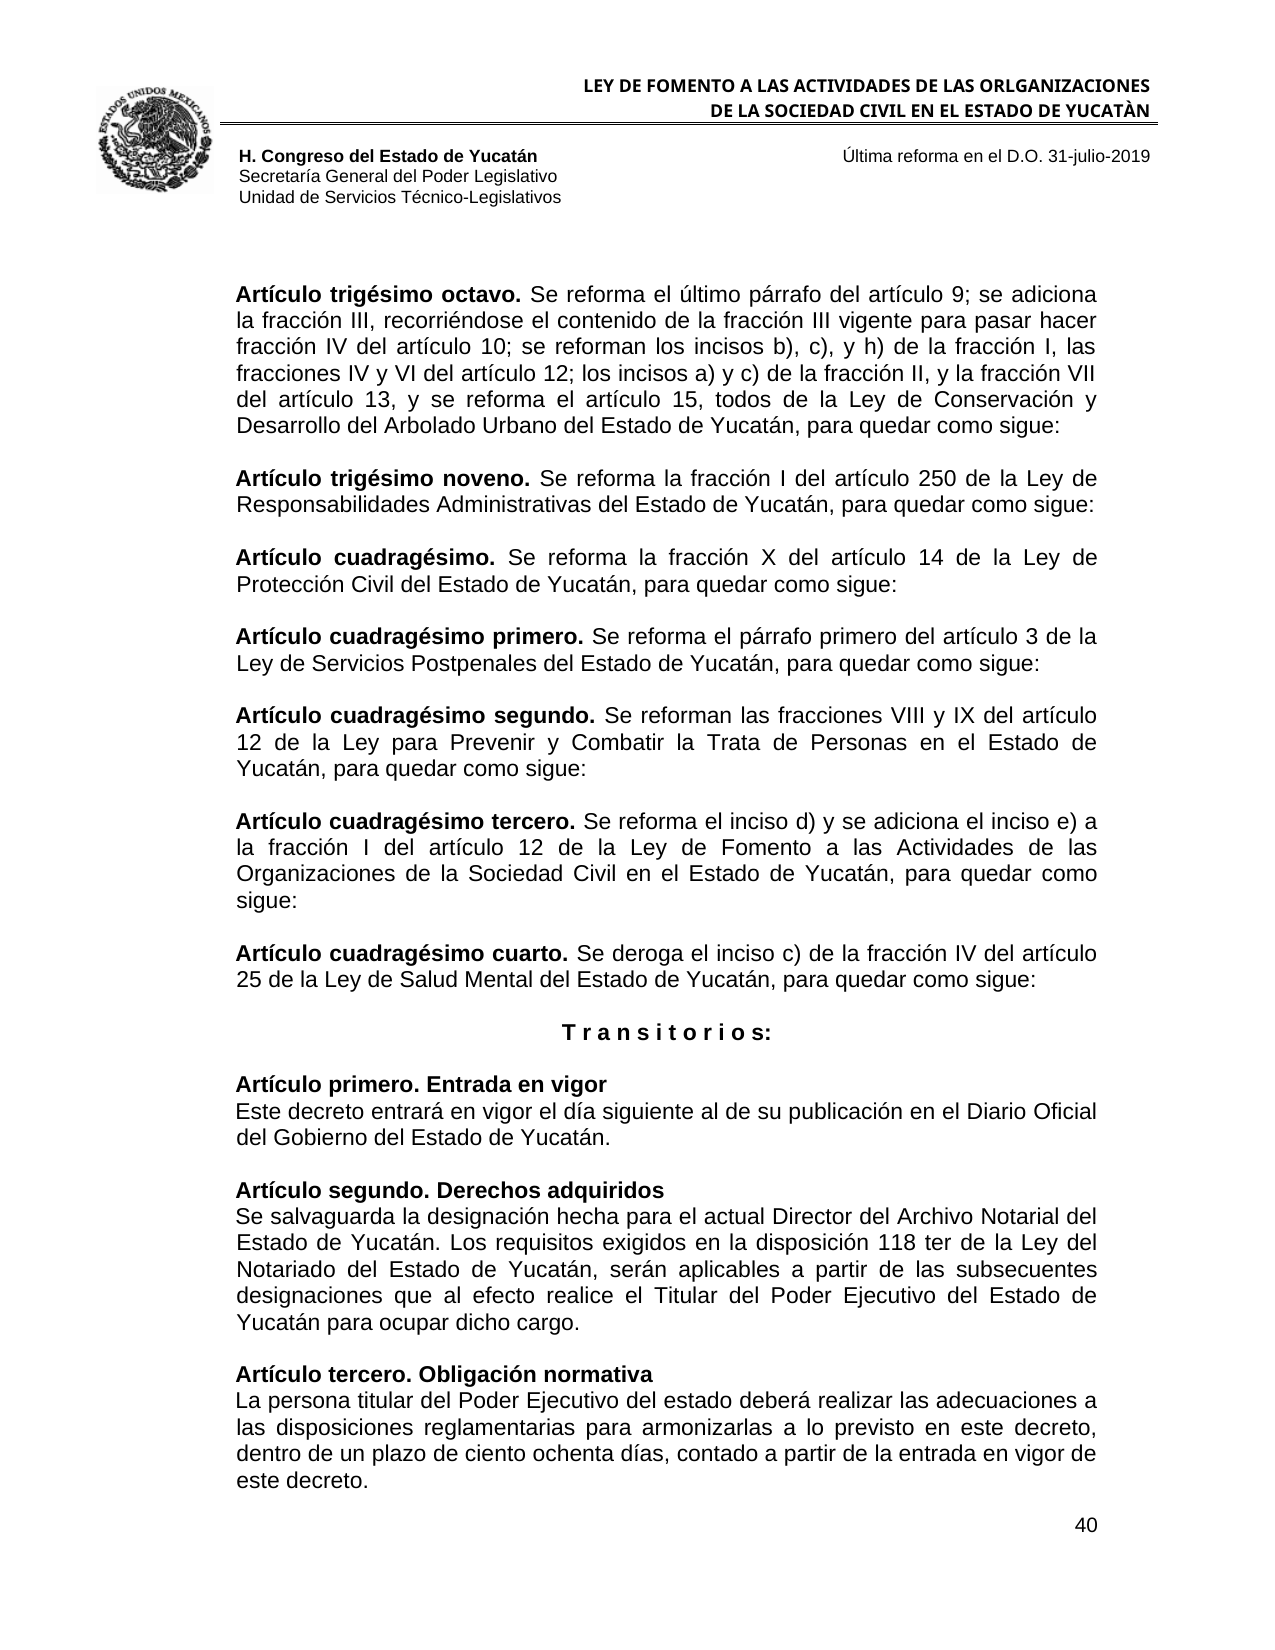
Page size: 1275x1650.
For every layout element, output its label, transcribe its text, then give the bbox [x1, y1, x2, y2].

text Artículo primero. Entrada en vigor [235, 1071, 1098, 1098]
text Artículo cuadragésimo tercero. Se reforma el inciso d) y se adiciona el inciso e) a la fracción I del artículo 12 de la Ley de Fomento a las Actividades de las Organizaciones de la Sociedad Civil en el Estado de Yucatán, para quedar como sigue: [235, 808, 1098, 913]
text Artículo tercero. Obligación normativa [235, 1361, 1098, 1387]
text Artículo segundo. Derechos adquiridos [235, 1177, 1098, 1203]
text T r a n s i t o r i o s: [235, 1018, 1098, 1045]
text Se salvaguarda la designación hecha para el actual Director del Archivo Notarial del Estado de Yucatán. Los requisitos exigidos en la disposición 118 ter de la Ley del Notariado del Estado de Yucatán, serán aplicables a partir de las subsecuentes designaciones que al efecto realice el Titular del Poder Ejecutivo del Estado de Yucatán para ocupar dicho cargo. [235, 1203, 1098, 1335]
text Artículo trigésimo octavo. Se reforma el último párrafo del artículo 9; se adiciona la fracción III, recorriéndose el contenido de la fracción III vigente para pasar hacer fracción IV del artículo 10; se reforman los incisos b), c), y h) de la fracción I, las fracciones IV y VI del artículo 12; los incisos a) y c) de la fracción II, y la fracción VII del artículo 13, y se reforma el artículo 15, todos de la Ley de Conservación y Desarrollo del Arbolado Urbano del Estado de Yucatán, para quedar como sigue: [235, 281, 1098, 439]
text Artículo cuadragésimo primero. Se reforma el párrafo primero del artículo 3 de la Ley de Servicios Postpenales del Estado de Yucatán, para quedar como sigue: [235, 623, 1098, 676]
text Artículo trigésimo noveno. Se reforma la fracción I del artículo 250 de la Ley de Responsabilidades Administrativas del Estado de Yucatán, para quedar como sigue: [235, 465, 1098, 518]
text Artículo cuadragésimo. Se reforma la fracción X del artículo 14 de la Ley de Protección Civil del Estado de Yucatán, para quedar como sigue: [235, 544, 1098, 597]
text Este decreto entrará en vigor el día siguiente al de su publicación en el Diario Oficial del Gobierno del Estado de Yucatán. [235, 1098, 1098, 1150]
text La persona titular del Poder Ejecutivo del estado deberá realizar las adecuaciones a las disposiciones reglamentarias para armonizarlas a lo previsto en este decreto, dentro de un plazo de ciento ochenta días, contado a partir de la entrada en vigor de este decreto. [235, 1387, 1098, 1493]
text Artículo cuadragésimo cuarto. Se deroga el inciso c) de la fracción IV del artículo 25 de la Ley de Salud Mental del Estado de Yucatán, para quedar como sigue: [235, 939, 1098, 992]
text Artículo cuadragésimo segundo. Se reforman las fracciones VIII y IX del artículo 12 de la Ley para Prevenir y Combatir la Trata de Personas en el Estado de Yucatán, para quedar como sigue: [235, 702, 1098, 781]
